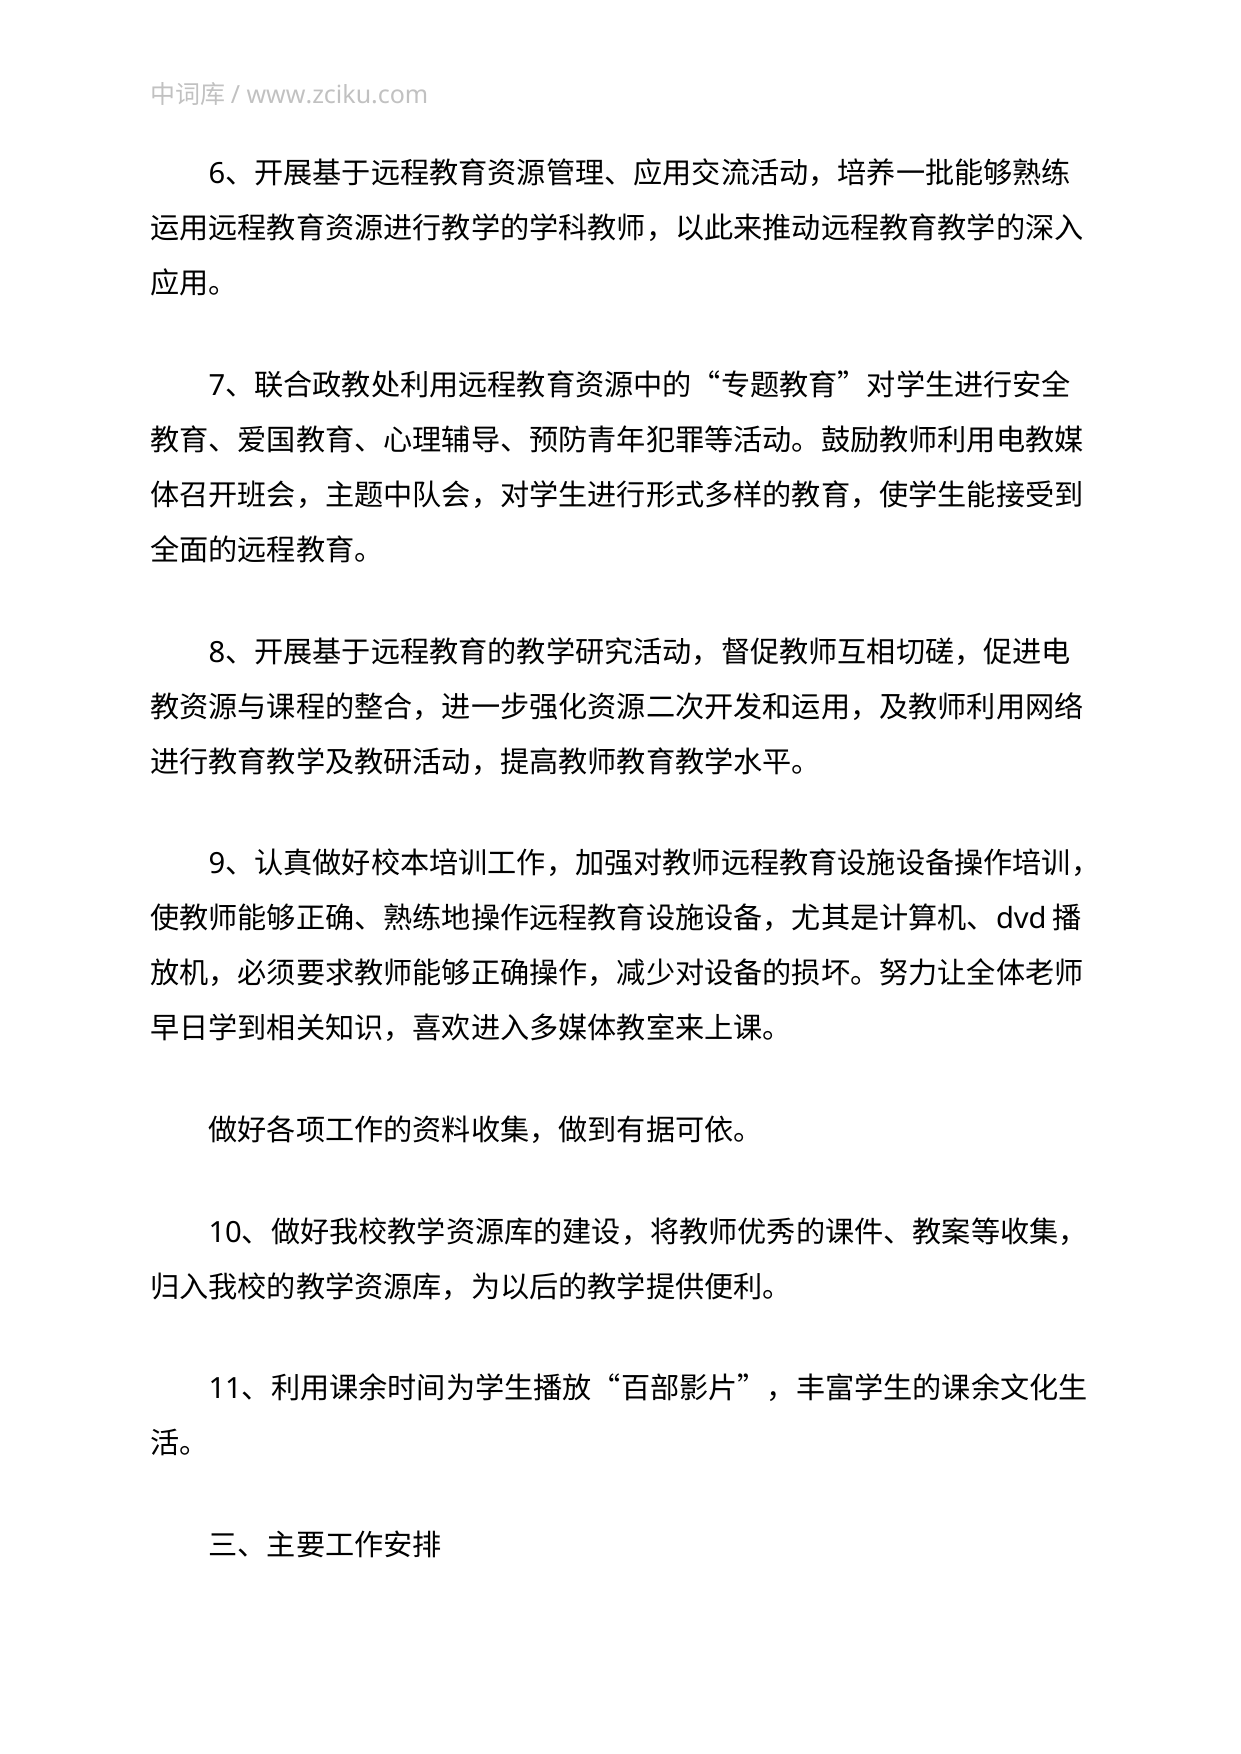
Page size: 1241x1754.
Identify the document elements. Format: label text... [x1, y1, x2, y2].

text 三、主要工作安排 [150, 1522, 1090, 1564]
text 8、开展基于远程教育的教学研究活动，督促教师互相切磋，促进电教资源与课程的整合，进一步强化资源二次开发和运用，及教师利用网络进行教育教学及教研活动，提高教师教育教学水平。 [150, 628, 1090, 780]
text 6、开展基于远程教育资源管理、应用交流活动，培养一批能够熟练运用远程教育资源进行教学的学科教师，以此来推动远程教育教学的深入应用。 [150, 150, 1090, 302]
text 10、做好我校教学资源库的建设，将教师优秀的课件、教案等收集，归入我校的教学资源库，为以后的教学提供便利。 [150, 1208, 1090, 1306]
text 11、利用课余时间为学生播放“百部影片”，丰富学生的课余文化生活。 [150, 1365, 1090, 1462]
text 9、认真做好校本培训工作，加强对教师远程教育设施设备操作培训，使教师能够正确、熟练地操作远程教育设施设备，尤其是计算机、dvd播放机，必须要求教师能够正确操作，减少对设备的损坏。努力让全体老师早日学到相关知识，喜欢进入多媒体教室来上课。 [150, 840, 1090, 1047]
text 做好各项工作的资料收集，做到有据可依。 [150, 1107, 1090, 1149]
text 7、联合政教处利用远程教育资源中的“专题教育”对学生进行安全教育、爱国教育、心理辅导、预防青年犯罪等活动。鼓励教师利用电教媒体召开班会，主题中队会，对学生进行形式多样的教育，使学生能接受到全面的远程教育。 [150, 362, 1090, 569]
